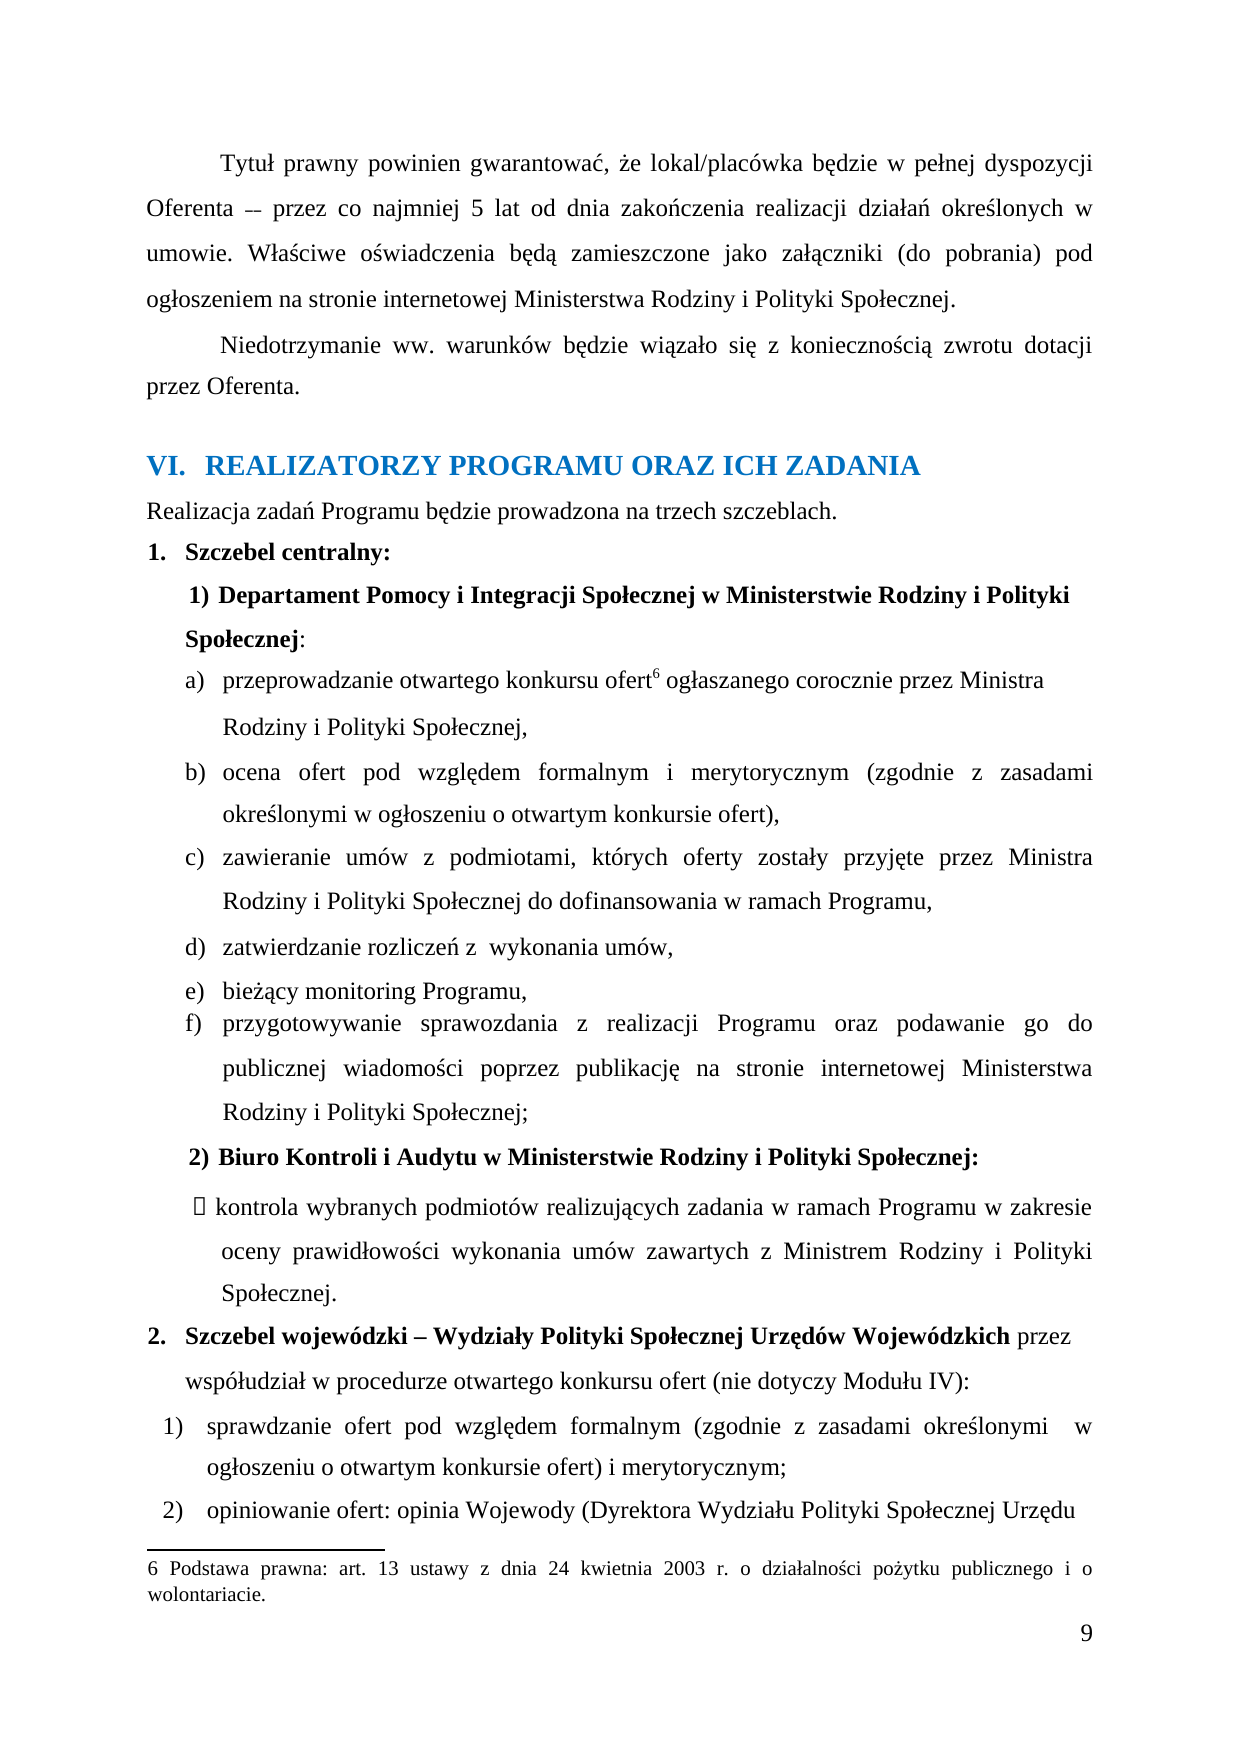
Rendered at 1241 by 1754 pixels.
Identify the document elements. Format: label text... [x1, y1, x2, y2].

list zawieranie umów z podmiotami, których oferty zostały przyjęte przez Ministra Rodziny i Polityki Społecznej do dofinansowania w ramach Programu, [185, 842, 1093, 915]
list Biuro Kontroli i Audytu w Ministerstwie Rodziny i Polityki Społecznej: [188, 1142, 1093, 1171]
subtitle REALIZATORZY PROGRAMU ORAZ ICH ZADANIA [146, 448, 1093, 482]
list bieżący monitoring Programu, [185, 976, 1093, 1005]
list Szczebel centralny: [147, 537, 1093, 566]
text Tytuł prawny powinien gwarantować, że lokal/placówka będzie w pełnej dyspozycji Oferenta ˗˗ przez co najmniej 5 lat od dnia zakończenia realizacji działań określonych w umowie. Właściwe oświadczenia będą zamieszczone jako załączniki (do pobrania) pod ogłoszeniem na stronie internetowej Ministerstwa Rodziny i Polityki Społecznej. [146, 148, 1093, 313]
text Rodziny i Polityki Społecznej, [222, 712, 1093, 740]
list sprawdzanie ofert pod względem formalnym (zgodnie z zasadami określonymi w ogłoszeniu o otwartym konkursie ofert) i merytorycznym; [162, 1411, 1093, 1480]
list opiniowanie ofert: opinia Wojewody (Dyrektora Wydziału Polityki Społecznej Urzędu [162, 1495, 1093, 1524]
text Realizacja zadań Programu będzie prowadzona na trzech szczeblach. [146, 496, 1093, 525]
list Szczebel wojewódzki – Wydziały Polityki Społecznej Urzędów Wojewódzkich przez współudział w procedurze otwartego konkursu ofert (nie dotyczy Modułu IV): [147, 1321, 1093, 1394]
list ocena ofert pod względem formalnym i merytorycznym (zgodnie z zasadami określonymi w ogłoszeniu o otwartym konkursie ofert), [185, 757, 1093, 828]
list przeprowadzanie otwartego konkursu ofert ogłaszanego corocznie przez Ministra [185, 665, 1093, 694]
text  kontrola wybranych podmiotów realizujących zadania w ramach Programu w zakresie oceny prawidłowości wykonania umów zawartych z Ministrem Rodziny i Polityki Społecznej. [192, 1188, 1093, 1307]
text Społecznej: [185, 624, 1093, 653]
list przygotowywanie sprawozdania z realizacji Programu oraz podawanie go do publicznej wiadomości poprzez publikację na stronie internetowej Ministerstwa Rodziny i Polityki Społecznej; [185, 1008, 1093, 1126]
list zatwierdzanie rozliczeń z wykonania umów, [185, 932, 1093, 961]
list Departament Pomocy i Integracji Społecznej w Ministerstwie Rodziny i Polityki [188, 580, 1093, 609]
text Niedotrzymanie ww. warunków będzie wiązało się z koniecznością zwrotu dotacji przez Oferenta. [146, 330, 1093, 400]
